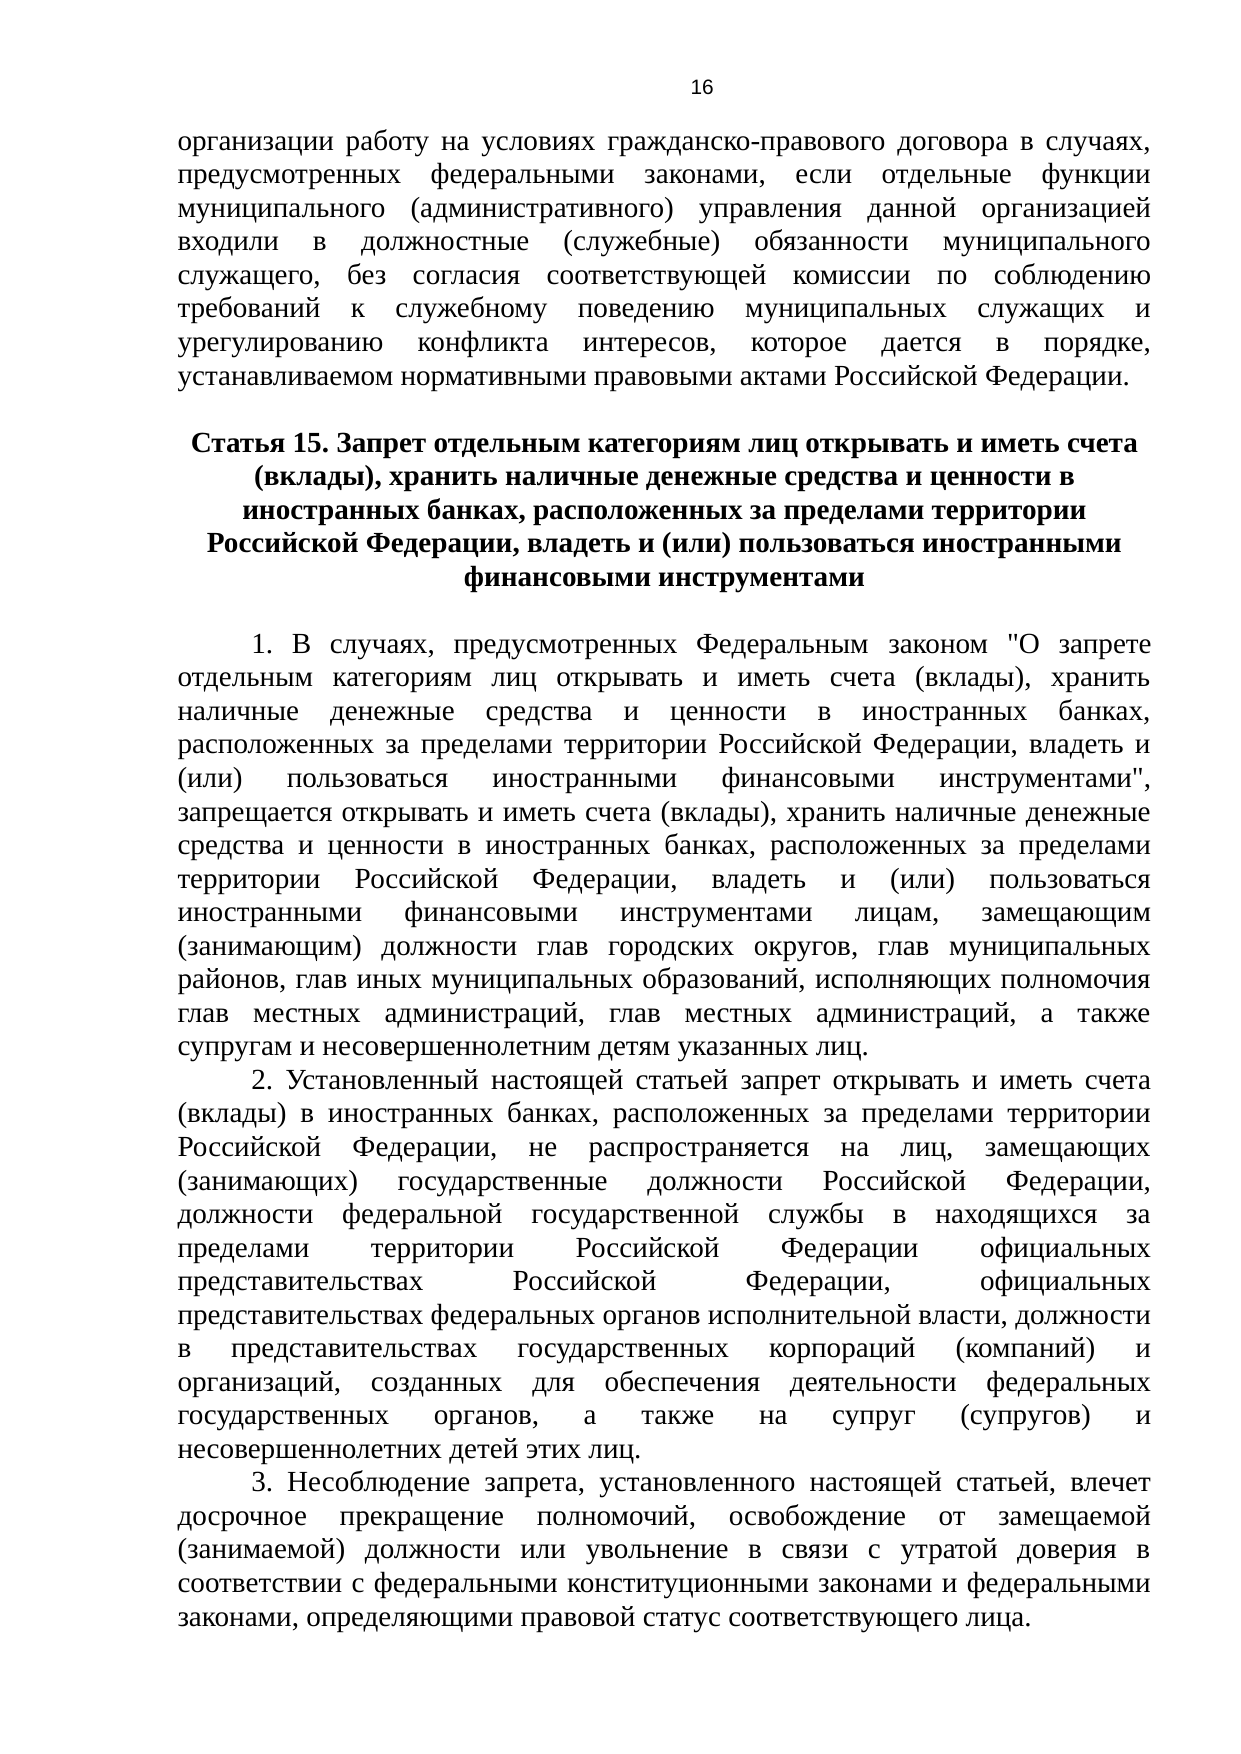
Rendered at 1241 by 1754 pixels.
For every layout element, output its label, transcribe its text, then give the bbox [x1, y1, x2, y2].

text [177, 123, 1152, 391]
text Статья 15. Запрет отдельным категориям лиц открывать и иметь счета (вклады), хранить наличные денежные средства и ценности в иностранных банках, расположенных за пределами территории Российской Федерации, владеть и (или) пользоваться иностранными финансовыми инструментами [177, 425, 1152, 592]
text 3. Несоблюдение запрета, установленного настоящей статьей, влечет досрочное прекращение полномочий, освобождение от замещаемой (занимаемой) должности или увольнение в связи с утратой доверия в соответствии с федеральными конституционными законами и федеральными законами, определяющими правовой статус соответствующего лица. [177, 1464, 1152, 1632]
text 2. Установленный настоящей статьей запрет открывать и иметь счета (вклады) в иностранных банках, расположенных за пределами территории Российской Федерации, не распространяется на лиц, замещающих (занимающих) государственные должности Российской Федерации, должности федеральной государственной службы в находящихся за пределами территории Российской Федерации официальных представительствах Российской Федерации, официальных представительствах федеральных органов исполнительной власти, должности в представительствах государственных корпораций (компаний) и организаций, созданных для обеспечения деятельности федеральных государственных органов, а также на супруг (супругов) и несовершеннолетних детей этих лиц. [177, 1062, 1152, 1464]
text 1. В случаях, предусмотренных Федеральным законом "О запрете отдельным категориям лиц открывать и иметь счета (вклады), хранить наличные денежные средства и ценности в иностранных банках, расположенных за пределами территории Российской Федерации, владеть и (или) пользоваться иностранными финансовыми инструментами", запрещается открывать и иметь счета (вклады), хранить наличные денежные средства и ценности в иностранных банках, расположенных за пределами территории Российской Федерации, владеть и (или) пользоваться иностранными финансовыми инструментами лицам, замещающим (занимающим) должности глав городских округов, глав муниципальных районов, глав иных муниципальных образований, исполняющих полномочия глав местных администраций, глав местных администраций, а также супругам и несовершеннолетним детям указанных лиц. [177, 626, 1152, 1062]
